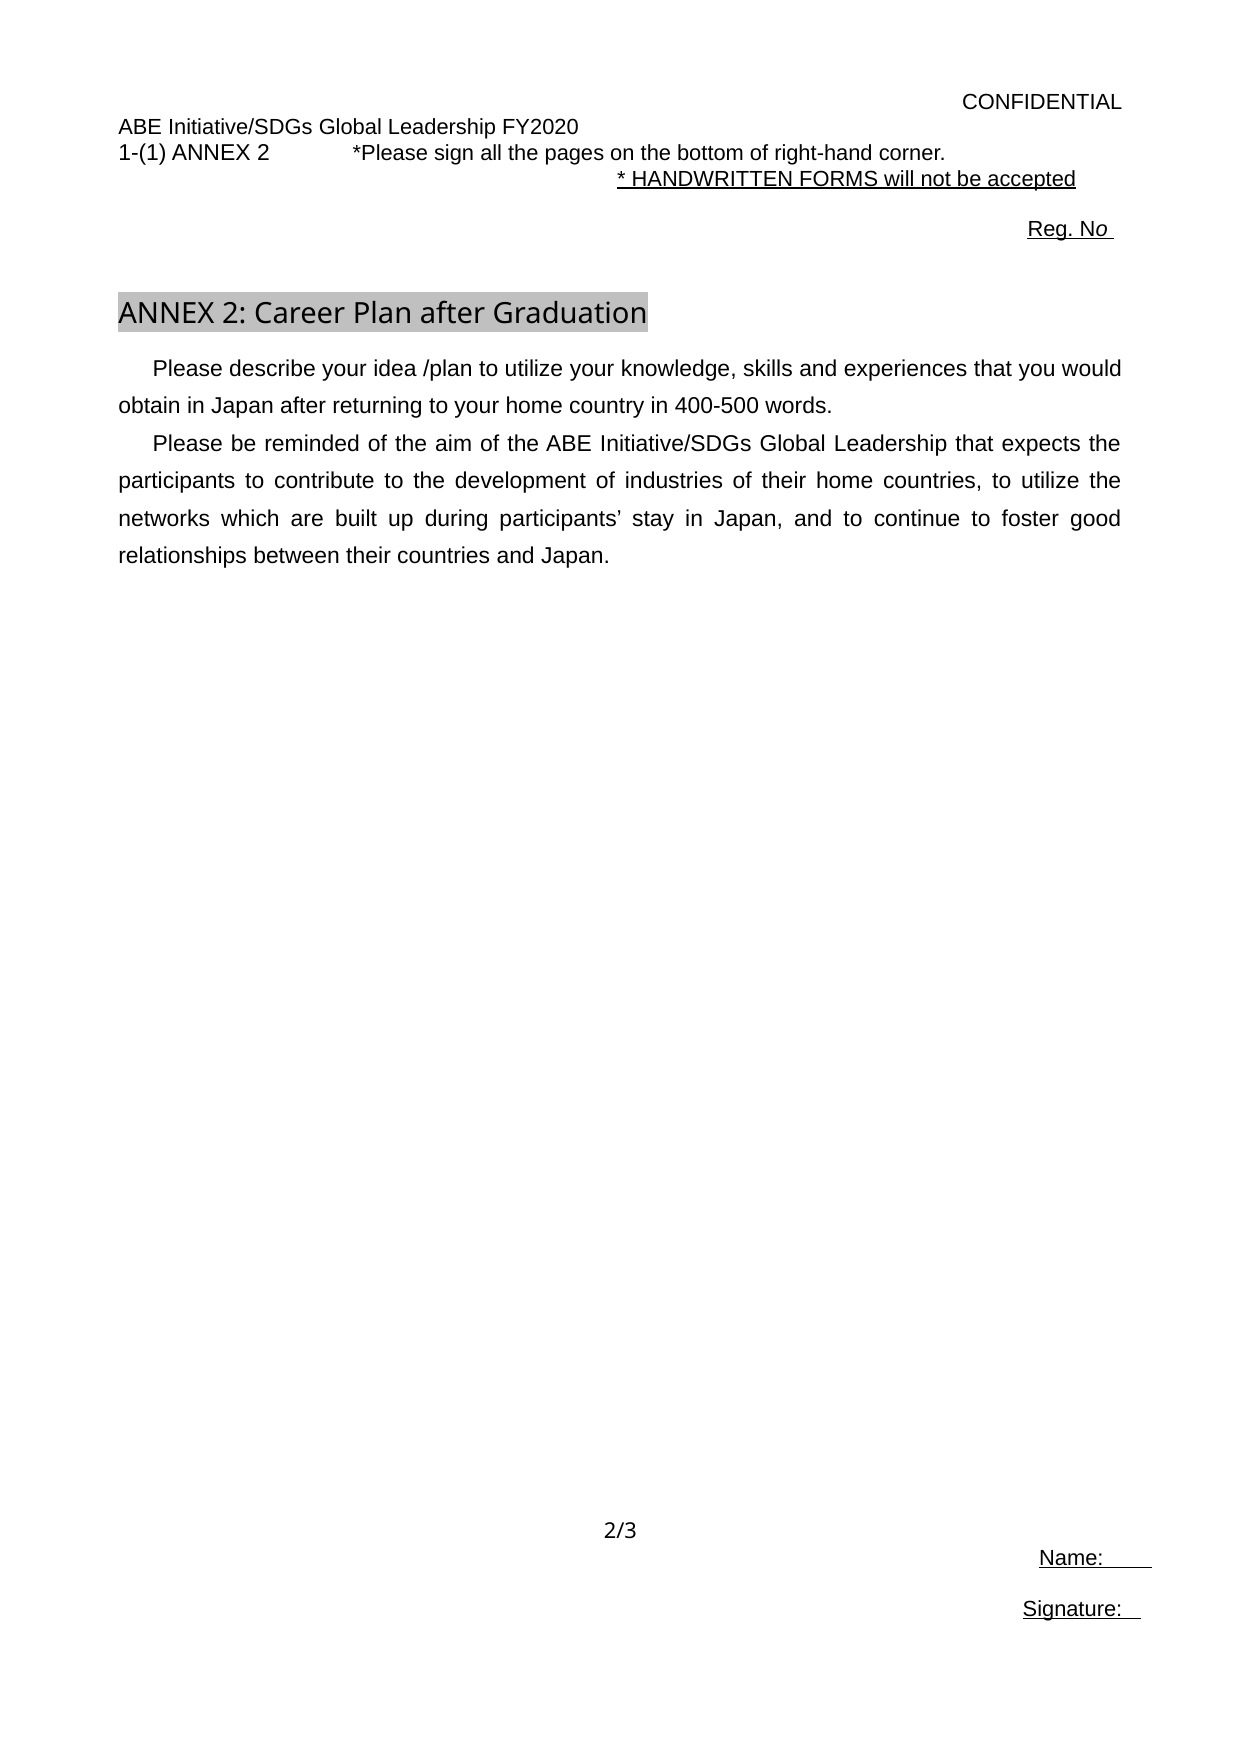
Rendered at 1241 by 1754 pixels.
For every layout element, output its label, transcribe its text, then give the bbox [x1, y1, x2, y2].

text Please describe your idea /plan to utilize your knowledge, skills and experiences that you would obtain in Japan after returning to your home country in 400-500 words. [118, 349, 1122, 424]
text ANNEX 2: Career Plan after Graduation [118, 274, 1122, 349]
text Please be reminded of the aim of the ABE Initiative/SDGs Global Leadership that expects the participants to contribute to the development of industries of their home countries, to utilize the networks which are built up during participants’ stay in Japan, and to continue to foster good relationships between their countries and Japan. [118, 424, 1122, 574]
